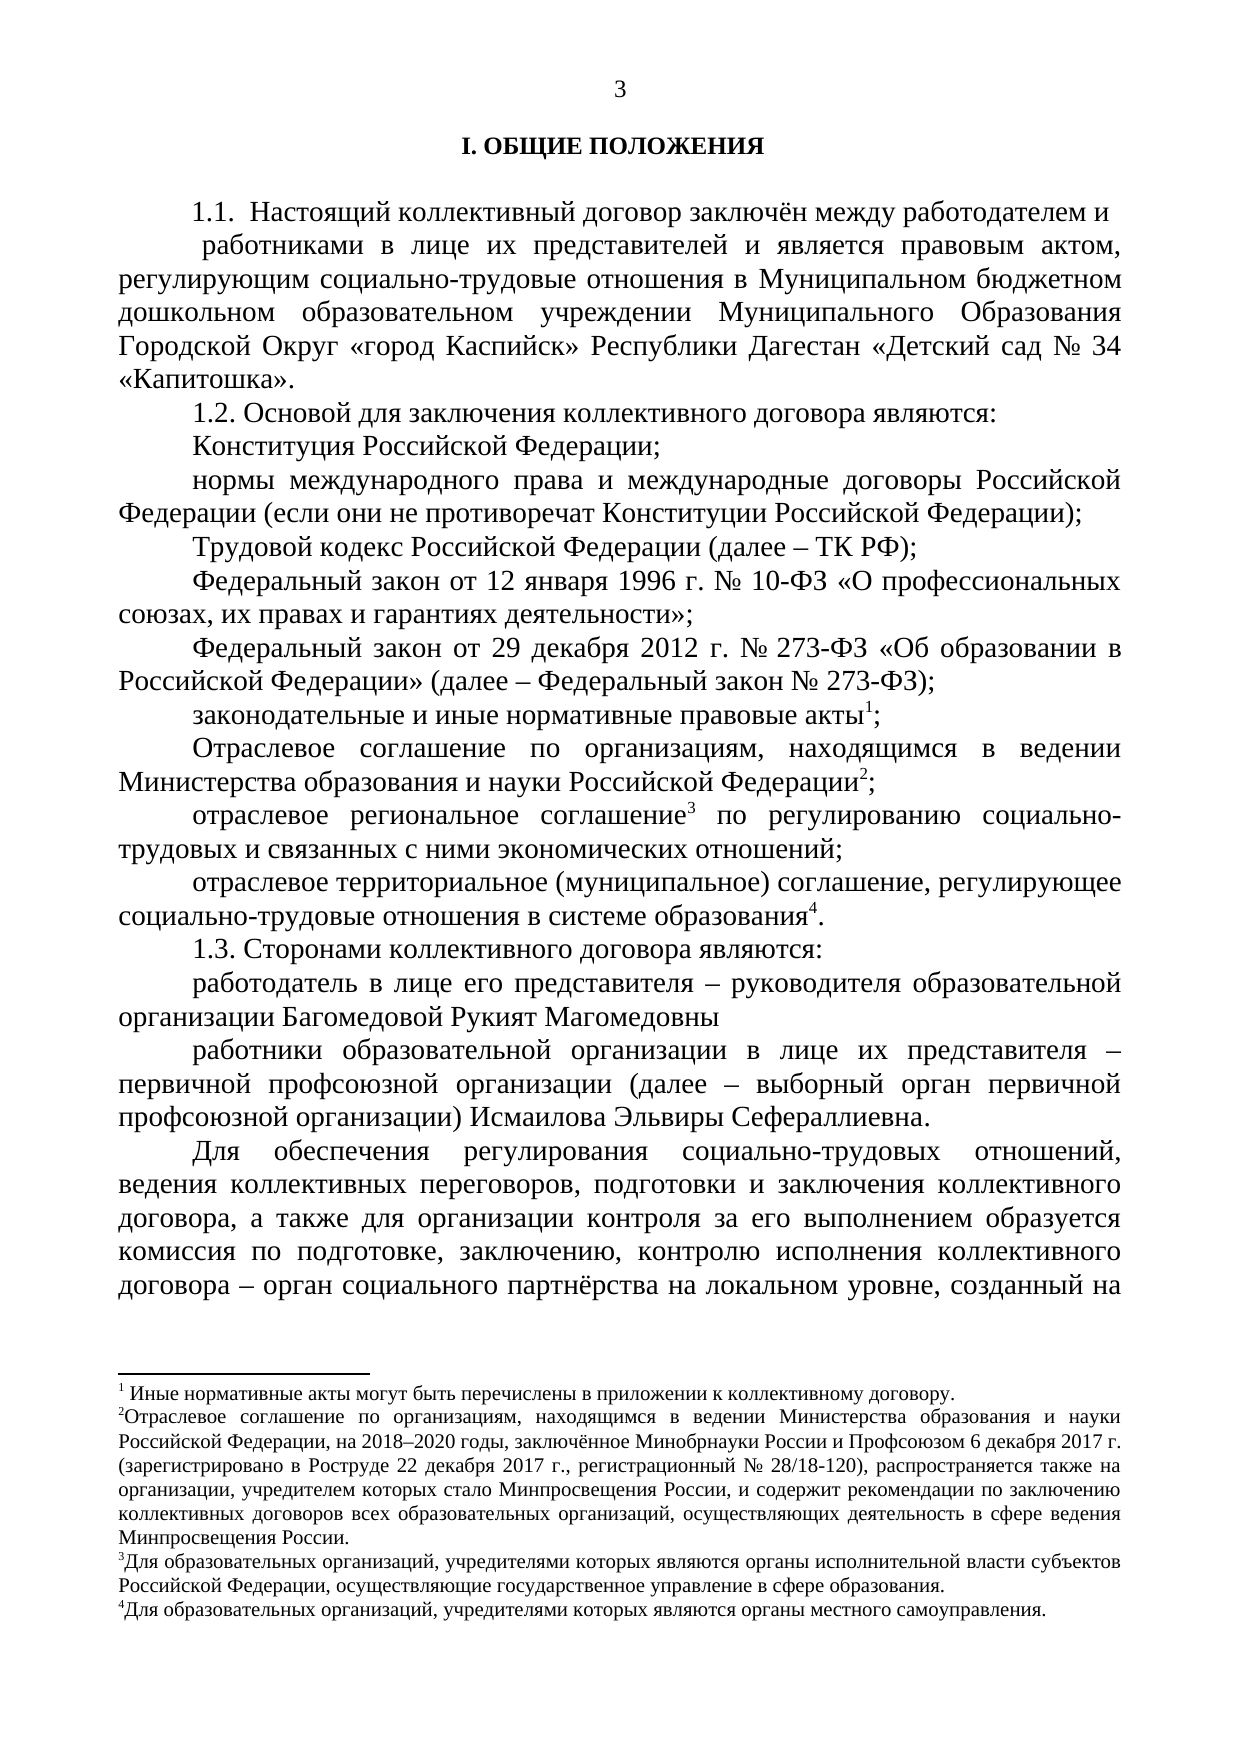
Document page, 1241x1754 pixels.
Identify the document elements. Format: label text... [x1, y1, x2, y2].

text Конституция Российской Федерации; [118, 428, 1122, 462]
text 1.2. Основой для заключения коллективного договора являются: [118, 395, 1122, 428]
text работники образовательной организации в лице их представителя – первичной профсоюзной организации (далее – выборный орган первичной профсоюзной организации) Исмаилова Эльвиры Сефераллиевна. [118, 1032, 1122, 1133]
text Отраслевое соглашение по организациям, находящимся в ведении Министерства образования и науки Российской Федерации; [118, 730, 1122, 797]
text работодатель в лице его представителя – руководителя образовательной организации Багомедовой Рукият Магомедовны [118, 965, 1122, 1032]
text 1.1. Настоящий коллективный договор заключён между работодателем и [118, 194, 1122, 227]
text Федеральный закон от 12 января 1996 г. № 10-ФЗ «О профессиональных союзах, их правах и гарантиях деятельности»; [118, 563, 1122, 630]
text отраслевое территориальное (муниципальное) соглашение, регулирующее социально-трудовые отношения в системе образования. [118, 864, 1122, 932]
text законодательные и иные нормативные правовые акты; [118, 697, 1122, 730]
text I. ОБЩИЕ ПОЛОЖЕНИЯ [103, 131, 1122, 160]
text 1.3. Сторонами коллективного договора являются: [118, 932, 1122, 965]
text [118, 1133, 1122, 1301]
text Федеральный закон от 29 декабря 2012 г. № 273-ФЗ «Об образовании в Российской Федерации» (далее – Федеральный закон № 273-ФЗ); [118, 630, 1122, 697]
text отраслевое региональное соглашение по регулированию социально-трудовых и связанных с ними экономических отношений; [118, 797, 1122, 864]
text работниками в лице их представителей и является правовым актом, регулирующим социально-трудовые отношения в Муниципальном бюджетном дошкольном образовательном учреждении Муниципального Образования Городской Округ «город Каспийск» Республики Дагестан «Детский сад № 34 «Капитошка». [118, 227, 1122, 395]
text Трудовой кодекс Российской Федерации (далее – ТК РФ); [118, 529, 1122, 563]
text нормы международного права и международные договоры Российской Федерации (если они не противоречат Конституции Российской Федерации); [118, 462, 1122, 529]
